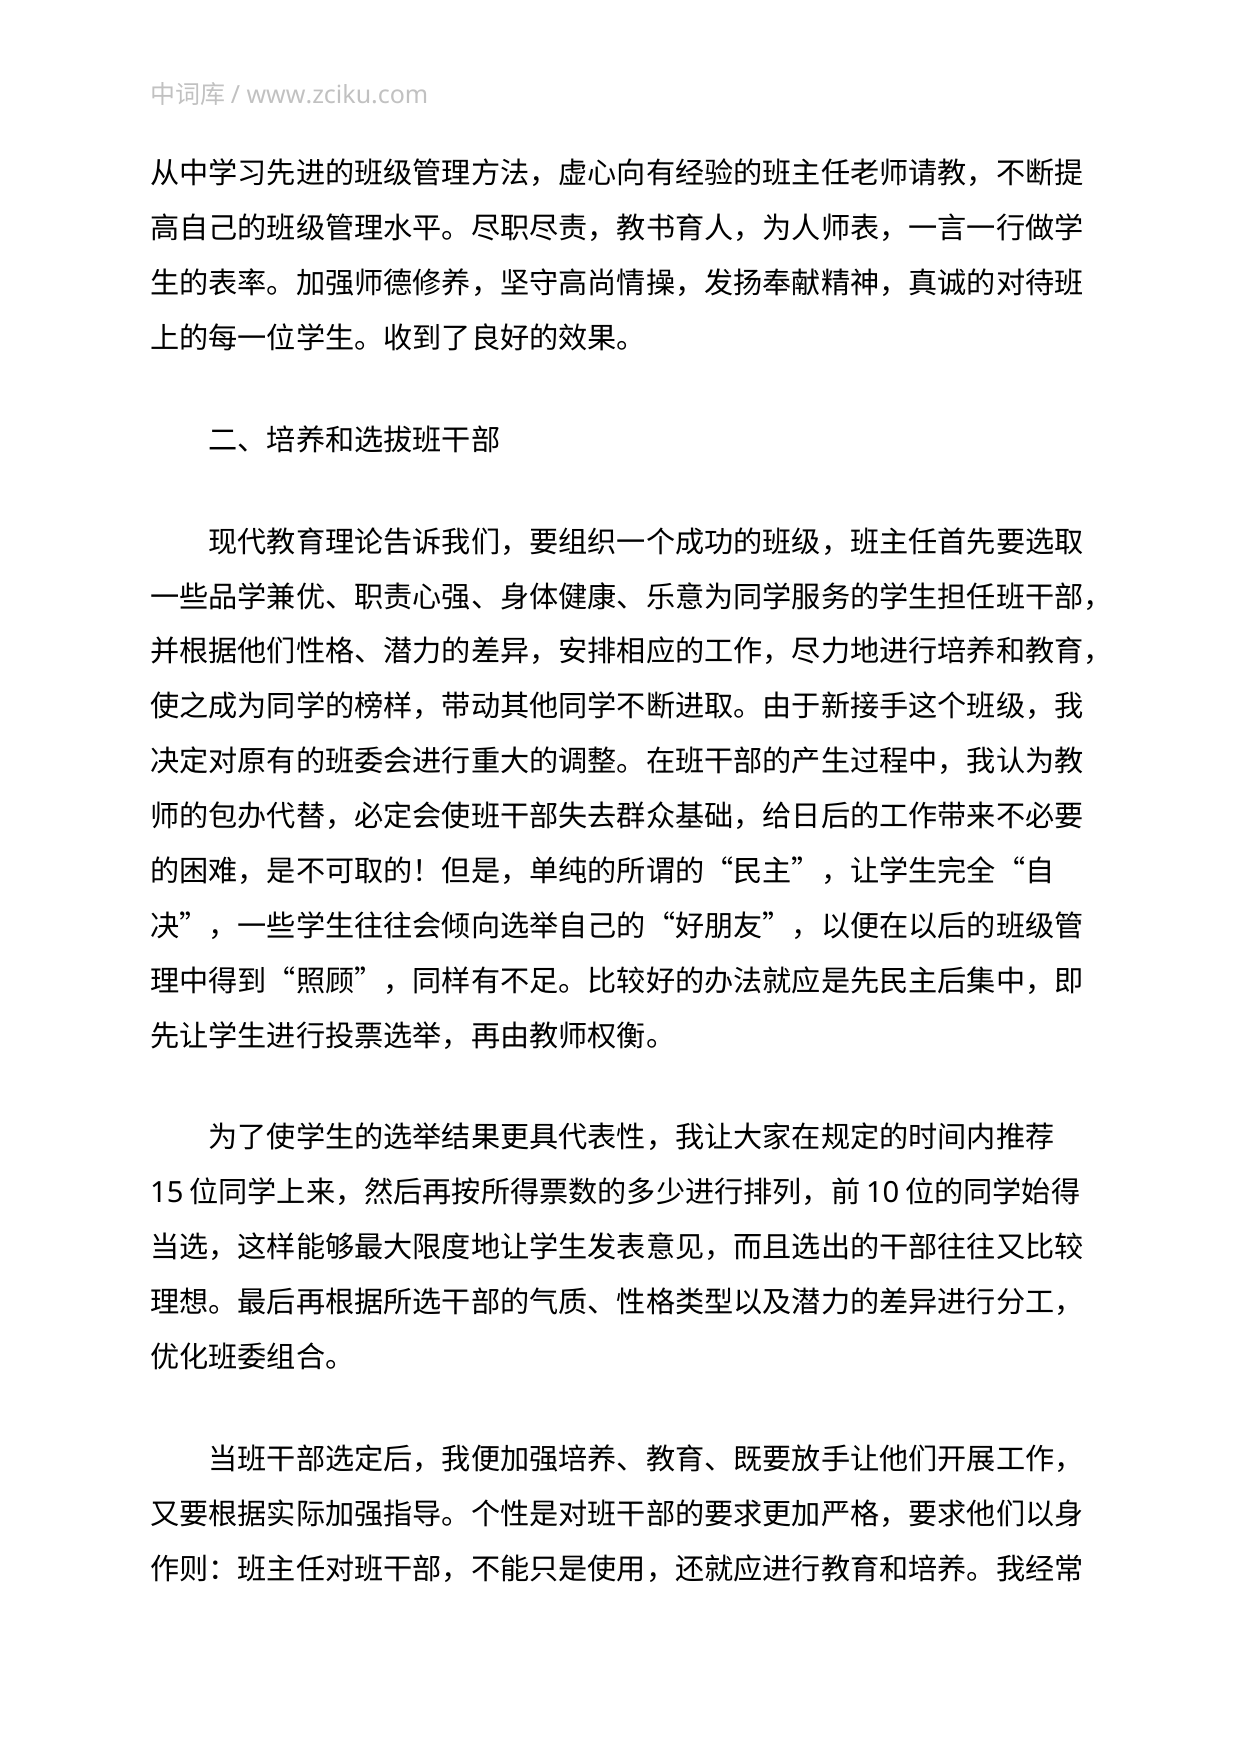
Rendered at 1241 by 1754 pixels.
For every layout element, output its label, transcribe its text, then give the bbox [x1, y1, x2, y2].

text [150, 1436, 1090, 1588]
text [150, 150, 1090, 357]
text 现代教育理论告诉我们，要组织一个成功的班级，班主任首先要选取一些品学兼优、职责心强、身体健康、乐意为同学服务的学生担任班干部，并根据他们性格、潜力的差异，安排相应的工作，尽力地进行培养和教育，使之成为同学的榜样，带动其他同学不断进取。由于新接手这个班级，我决定对原有的班委会进行重大的调整。在班干部的产生过程中，我认为教师的包办代替，必定会使班干部失去群众基础，给日后的工作带来不必要的困难，是不可取的！但是，单纯的所谓的“民主”，让学生完全“自决”，一些学生往往会倾向选举自己的“好朋友”，以便在以后的班级管理中得到“照顾”，同样有不足。比较好的办法就应是先民主后集中，即先让学生进行投票选举，再由教师权衡。 [150, 518, 1090, 1054]
text 二、培养和选拔班干部 [150, 416, 1090, 459]
text 为了使学生的选举结果更具代表性，我让大家在规定的时间内推荐15位同学上来，然后再按所得票数的多少进行排列，前10位的同学始得当选，这样能够最大限度地让学生发表意见，而且选出的干部往往又比较理想。最后再根据所选干部的气质、性格类型以及潜力的差异进行分工，优化班委组合。 [150, 1114, 1090, 1376]
